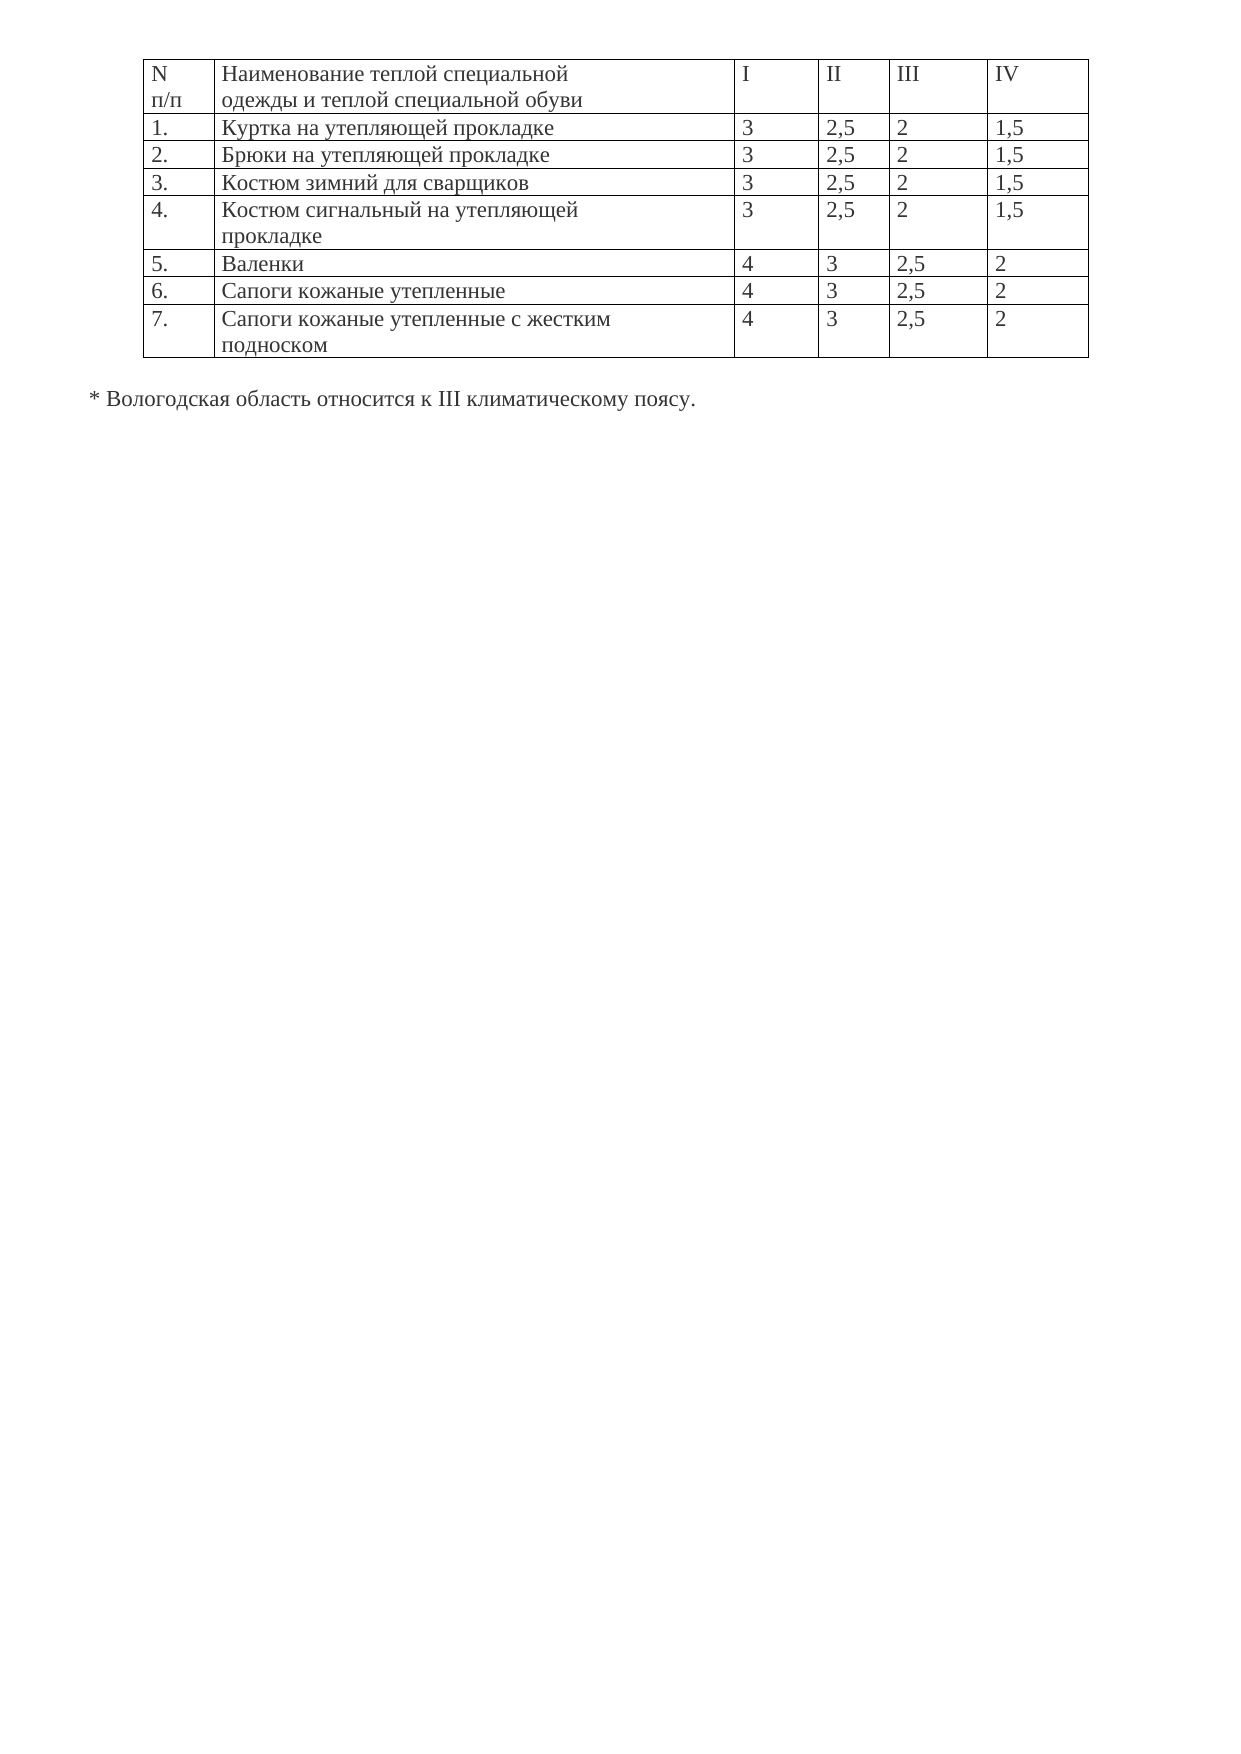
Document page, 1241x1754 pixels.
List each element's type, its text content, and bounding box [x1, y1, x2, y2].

table_cell 4 [735, 305, 818, 357]
table_cell III [890, 60, 987, 113]
table_cell 2,5 [819, 169, 889, 195]
table_cell II [819, 60, 889, 113]
table_cell I [735, 60, 818, 113]
table_cell 4. [144, 196, 214, 249]
table_cell Сапоги кожаные утепленные с жестким подноском [215, 305, 734, 357]
table_cell 1,5 [988, 169, 1088, 195]
table_cell 3 [819, 277, 889, 303]
table_cell 1. [144, 114, 214, 140]
table_cell 3 [735, 169, 818, 195]
table_cell 2. [144, 141, 214, 168]
table_cell 2 [988, 305, 1088, 357]
table_cell 1,5 [988, 196, 1088, 249]
table_cell 2,5 [890, 277, 987, 303]
table_cell Костюм зимний для сварщиков [215, 169, 734, 195]
table_cell 1,5 [988, 114, 1088, 140]
table_cell Костюм сигнальный на утепляющей прокладке [215, 196, 734, 249]
table_cell 3 [735, 141, 818, 168]
table_cell 7. [144, 305, 214, 357]
table_cell 2 [890, 114, 987, 140]
table_cell Сапоги кожаные утепленные [215, 277, 734, 303]
table_cell 2 [988, 250, 1088, 276]
table_cell 4 [735, 277, 818, 303]
table_cell 2,5 [890, 305, 987, 357]
table_cell 3. [144, 169, 214, 195]
table_cell 6. [144, 277, 214, 303]
table_cell IV [988, 60, 1088, 113]
table_cell 4 [735, 250, 818, 276]
table_cell 2 [890, 196, 987, 249]
table_cell 2,5 [890, 250, 987, 276]
table_cell 3 [735, 196, 818, 249]
table_cell 3 [819, 250, 889, 276]
text * Вологодская область относится к III климатическому поясу. [89, 385, 1181, 411]
table_cell 2 [890, 169, 987, 195]
table_cell 2,5 [819, 196, 889, 249]
table_cell 2,5 [819, 141, 889, 168]
table_cell 2 [988, 277, 1088, 303]
table_cell 3 [819, 305, 889, 357]
table_cell 1,5 [988, 141, 1088, 168]
table_cell Куртка на утепляющей прокладке [215, 114, 734, 140]
table_cell 2,5 [819, 114, 889, 140]
table_cell Валенки [215, 250, 734, 276]
table_cell 5. [144, 250, 214, 276]
table_cell 3 [735, 114, 818, 140]
table_cell Брюки на утепляющей прокладке [215, 141, 734, 168]
table_cell 2 [890, 141, 987, 168]
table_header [215, 60, 734, 113]
table_header N п/п [144, 60, 214, 113]
